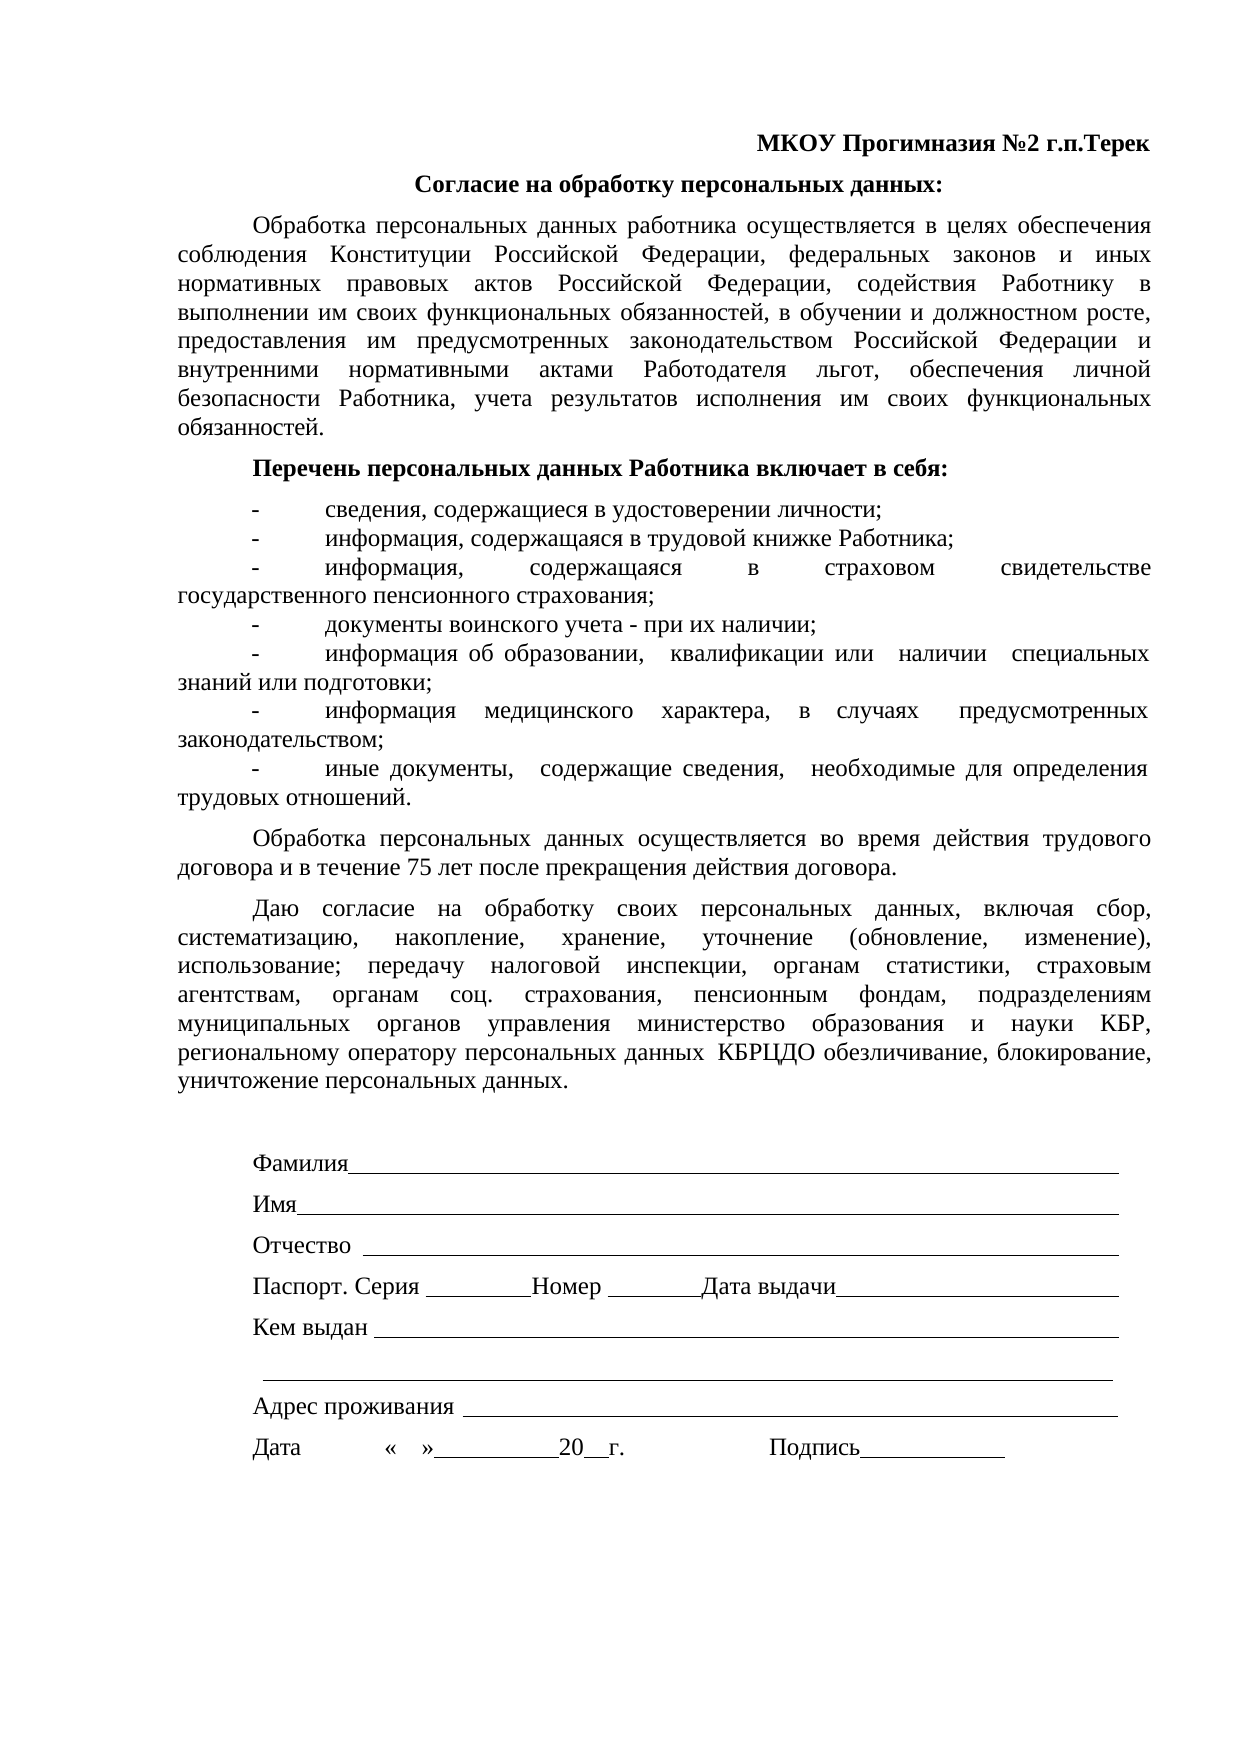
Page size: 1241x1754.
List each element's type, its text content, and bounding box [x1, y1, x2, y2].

list документы воинского учета - при их наличии; [251, 609, 1166, 638]
list информация медицинского характера, в случаях предусмотренных законодательством; [177, 695, 1151, 753]
text Фамилия Имя Отчество Паспорт. Серия Номер Дата выдачи Кем выдан [252, 1148, 1119, 1341]
text Обработка персональных данных осуществляется во время действия трудового договора и в течение 75 лет после прекращения действия договора. [177, 823, 1152, 880]
text Обработка персональных данных работника осуществляется в целях обеспечения соблюдения Конституции Российской Федерации, федеральных законов и иных нормативных правовых актов Российской Федерации, содействия Работнику в выполнении им своих функциональных обязанностей, в обучении и должностном росте, предоставления им предусмотренных законодательством Российской Федерации и внутренними нормативными актами Работодателя льгот, обеспечения личной безопасности Работника, учета результатов исполнения им своих функциональных обязанностей. [177, 210, 1152, 440]
text Дата « » 20 г. Подпись [252, 1432, 1166, 1461]
list сведения, содержащиеся в удостоверении личности; [251, 494, 1166, 523]
text Даю согласие на обработку своих персональных данных, включая сбор, систематизацию, накопление, хранение, уточнение (обновление, изменение), использование; передачу налоговой инспекции, органам статистики, страховым агентствам, органам соц. страхования, пенсионным фондам, подразделениям муниципальных органов управления министерство образования и науки КБР, региональному оператору персональных данных КБРЦДО обезличивание, блокирование, уничтожение персональных данных. [177, 893, 1152, 1094]
text Адрес проживания [252, 1391, 1166, 1419]
text МКОУ Прогимназия №2 г.п.Терек [657, 128, 1166, 157]
list информация об образовании, квалификации или наличии специальных знаний или подготовки; [177, 638, 1151, 695]
list информация, содержащаяся в страховом свидетельстве государственного пенсионного страхования; [177, 552, 1151, 609]
list информация, содержащаяся в трудовой книжке Работника; [251, 523, 1166, 552]
text Перечень персональных данных Работника включает в себя: [252, 453, 1166, 482]
text Согласие на обработку персональных данных: [414, 169, 1166, 198]
list иные документы, содержащие сведения, необходимые для определения трудовых отношений. [177, 753, 1152, 810]
